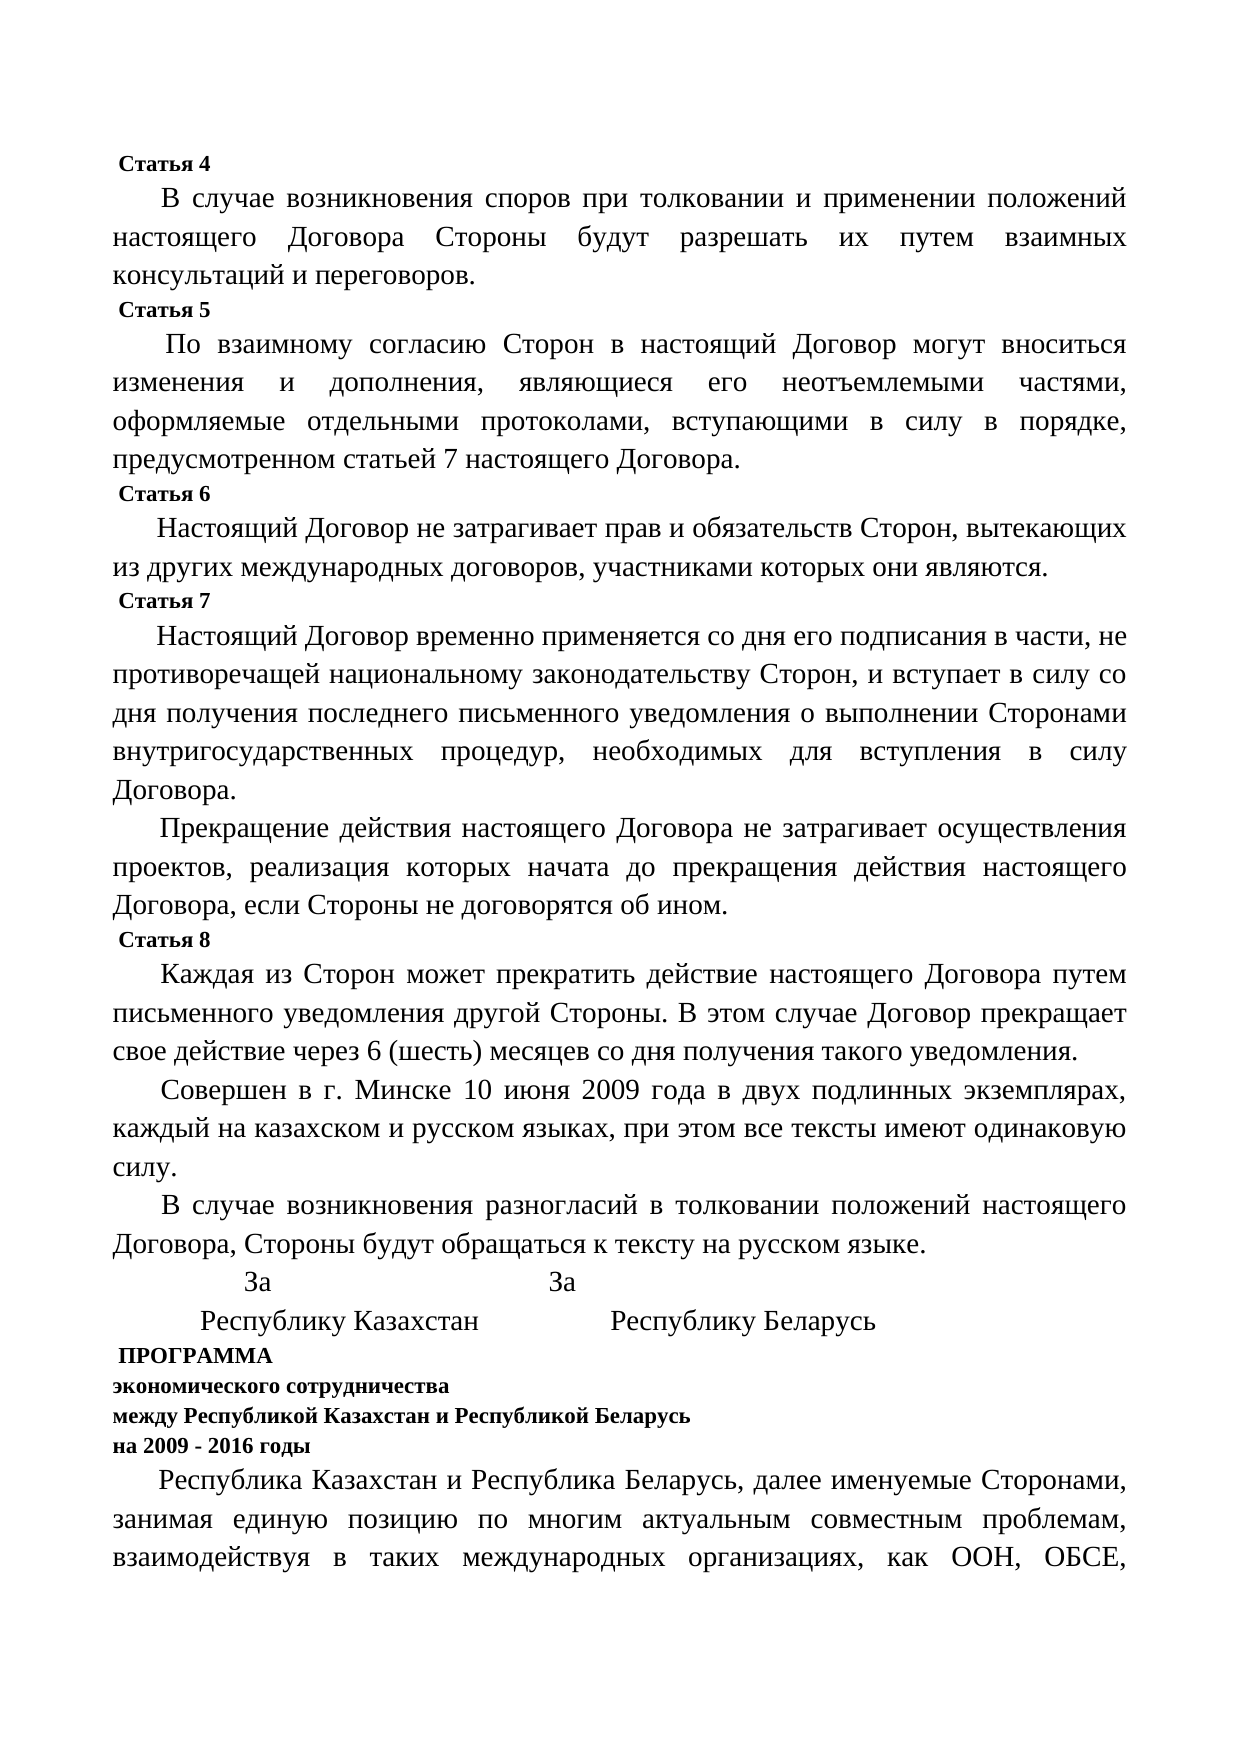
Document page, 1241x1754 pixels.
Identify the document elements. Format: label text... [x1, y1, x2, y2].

text Настоящий Договор не затрагивает прав и обязательств Сторон, вытекающих из других международных договоров, участниками которых они являются. [112, 510, 1128, 582]
text Каждая из Сторон может прекратить действие настоящего Договора путем письменного уведомления другой Стороны. В этом случае Договор прекращает свое действие через 6 (шесть) месяцев со дня получения такого уведомления. [112, 956, 1128, 1067]
text Статья 8 [112, 926, 1128, 952]
text Статья 6 [112, 480, 1128, 507]
text Статья 5 [112, 296, 1128, 322]
text Статья 7 [112, 587, 1128, 614]
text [112, 1462, 1128, 1573]
text Прекращение действия настоящего Договора не затрагивает осуществления проектов, реализация которых начата до прекращения действия настоящего Договора, если Стороны не договорятся об ином. [112, 810, 1128, 921]
text За За [112, 1264, 1128, 1298]
text Настоящий Договор временно применяется со дня его подписания в части, не противоречащей национальному законодательству Сторон, и вступает в силу со дня получения последнего письменного уведомления о выполнении Сторонами внутригосударственных процедур, необходимых для вступления в силу Договора. [112, 618, 1128, 805]
text В случае возникновения споров при толковании и применении положений настоящего Договора Стороны будут разрешать их путем взаимных консультаций и переговоров. [112, 180, 1128, 291]
text По взаимному согласию Сторон в настоящий Договор могут вноситься изменения и дополнения, являющиеся его неотъемлемыми частями, оформляемые отдельными протоколами, вступающими в силу в порядке, предусмотренном статьей 7 настоящего Договора. [112, 326, 1128, 475]
text Республику Казахстан Республику Беларусь [112, 1303, 1128, 1337]
text Статья 4 [112, 150, 1128, 176]
text ПРОГРАММА экономического сотрудничества между Республикой Казахстан и Республикой Беларусь на 2009 - 2016 годы [112, 1342, 1128, 1459]
text В случае возникновения разногласий в толковании положений настоящего Договора, Стороны будут обращаться к тексту на русском языке. [112, 1187, 1128, 1259]
text Совершен в г. Минске 10 июня 2009 года в двух подлинных экземплярах, каждый на казахском и русском языках, при этом все тексты имеют одинаковую силу. [112, 1072, 1128, 1182]
